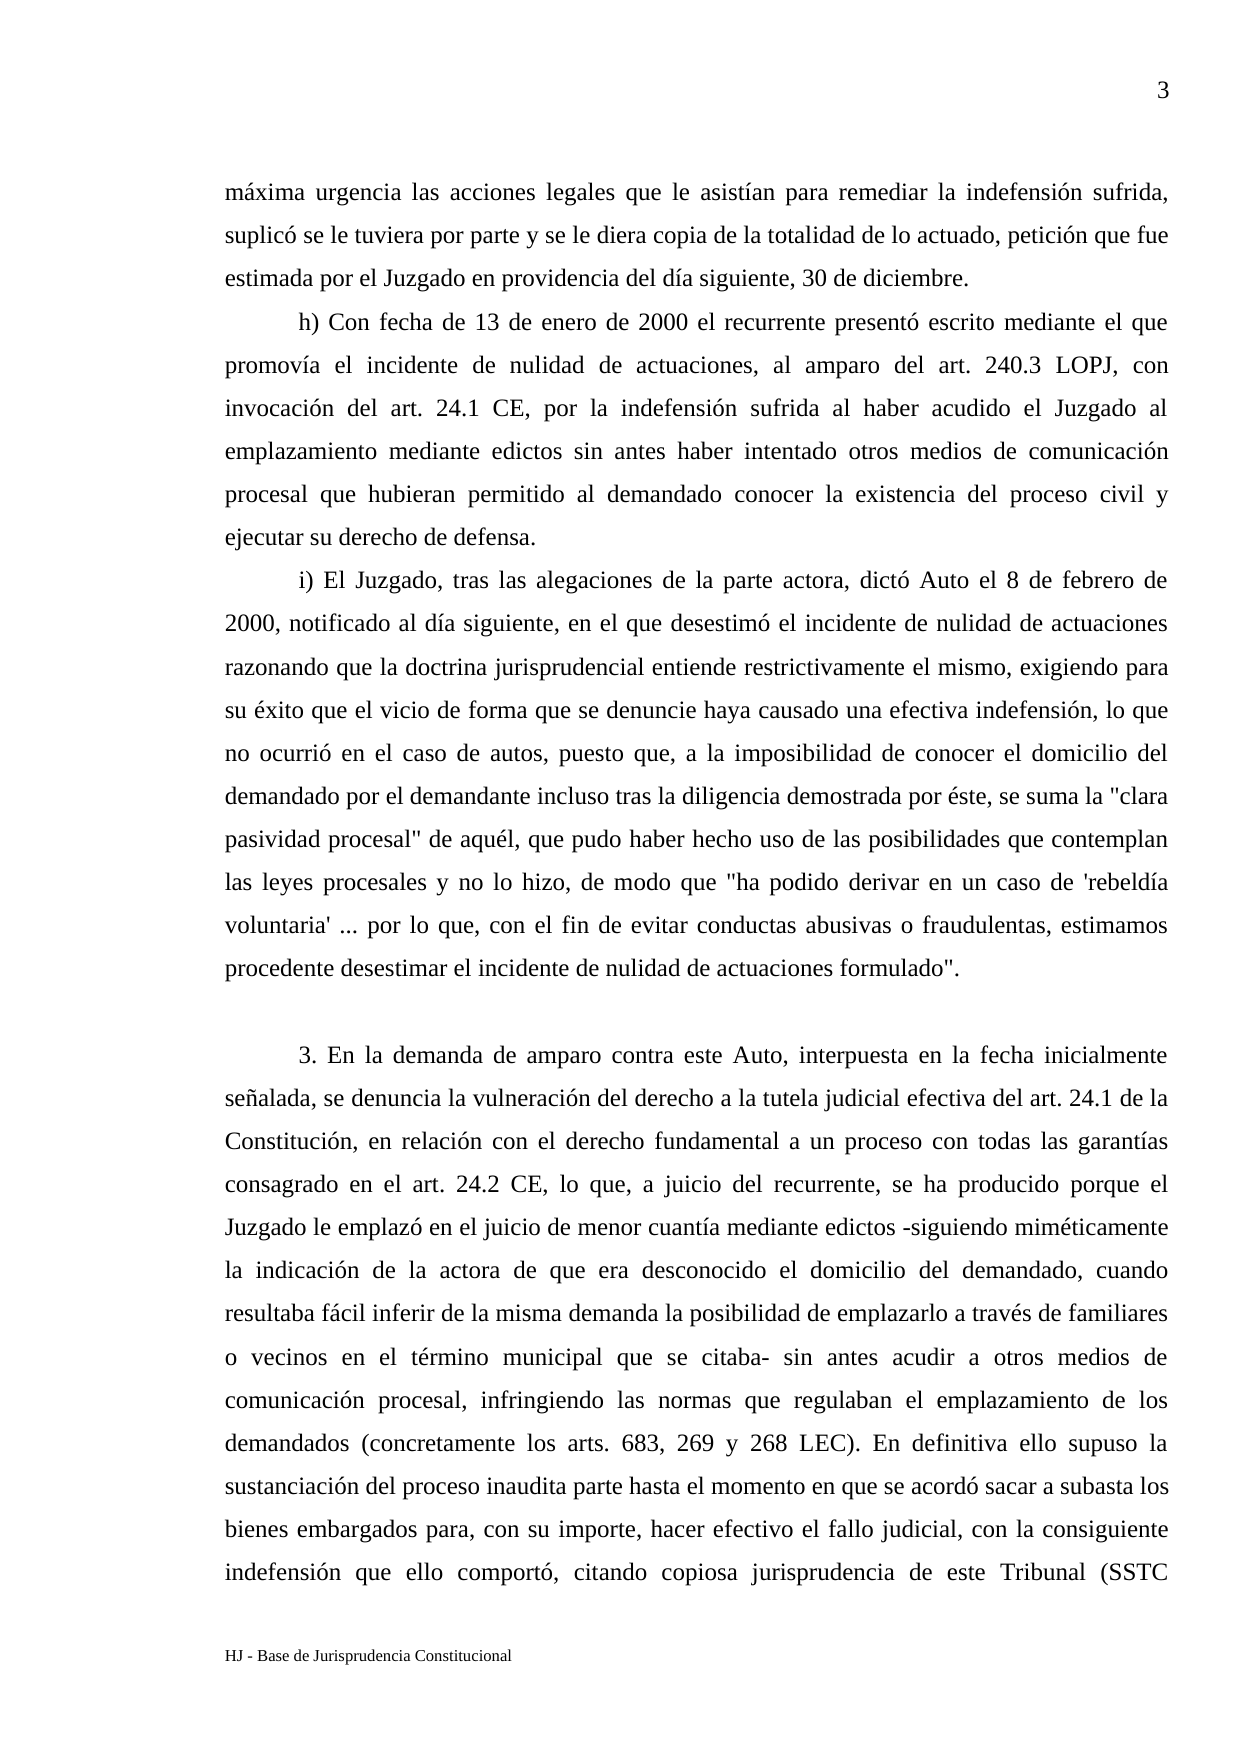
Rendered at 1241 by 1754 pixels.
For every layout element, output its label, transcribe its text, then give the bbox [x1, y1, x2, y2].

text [224, 1040, 1169, 1586]
text h) Con fecha de 13 de enero de 2000 el recurrente presentó escrito mediante el que promovía el incidente de nulidad de actuaciones, al amparo del art. 240.3 LOPJ, con invocación del art. 24.1 CE, por la indefensión sufrida al haber acudido el Juzgado al emplazamiento mediante edictos sin antes haber intentado otros medios de comunicación procesal que hubieran permitido al demandado conocer la existencia del proceso civil y ejecutar su derecho de defensa. [224, 307, 1169, 551]
text i) El Juzgado, tras las alegaciones de la parte actora, dictó Auto el 8 de febrero de 2000, notificado al día siguiente, en el que desestimó el incidente de nulidad de actuaciones razonando que la doctrina jurisprudencial entiende restrictivamente el mismo, exigiendo para su éxito que el vicio de forma que se denuncie haya causado una efectiva indefensión, lo que no ocurrió en el caso de autos, puesto que, a la imposibilidad de conocer el domicilio del demandado por el demandante incluso tras la diligencia demostrada por éste, se suma la "clara pasividad procesal" de aquél, que pudo haber hecho uso de las posibilidades que contemplan las leyes procesales y no lo hizo, de modo que "ha podido derivar en un caso de 'rebeldía voluntaria' ... por lo que, con el fin de evitar conductas abusivas o fraudulentas, estimamos procedente desestimar el incidente de nulidad de actuaciones formulado". [224, 565, 1169, 982]
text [224, 177, 1169, 292]
